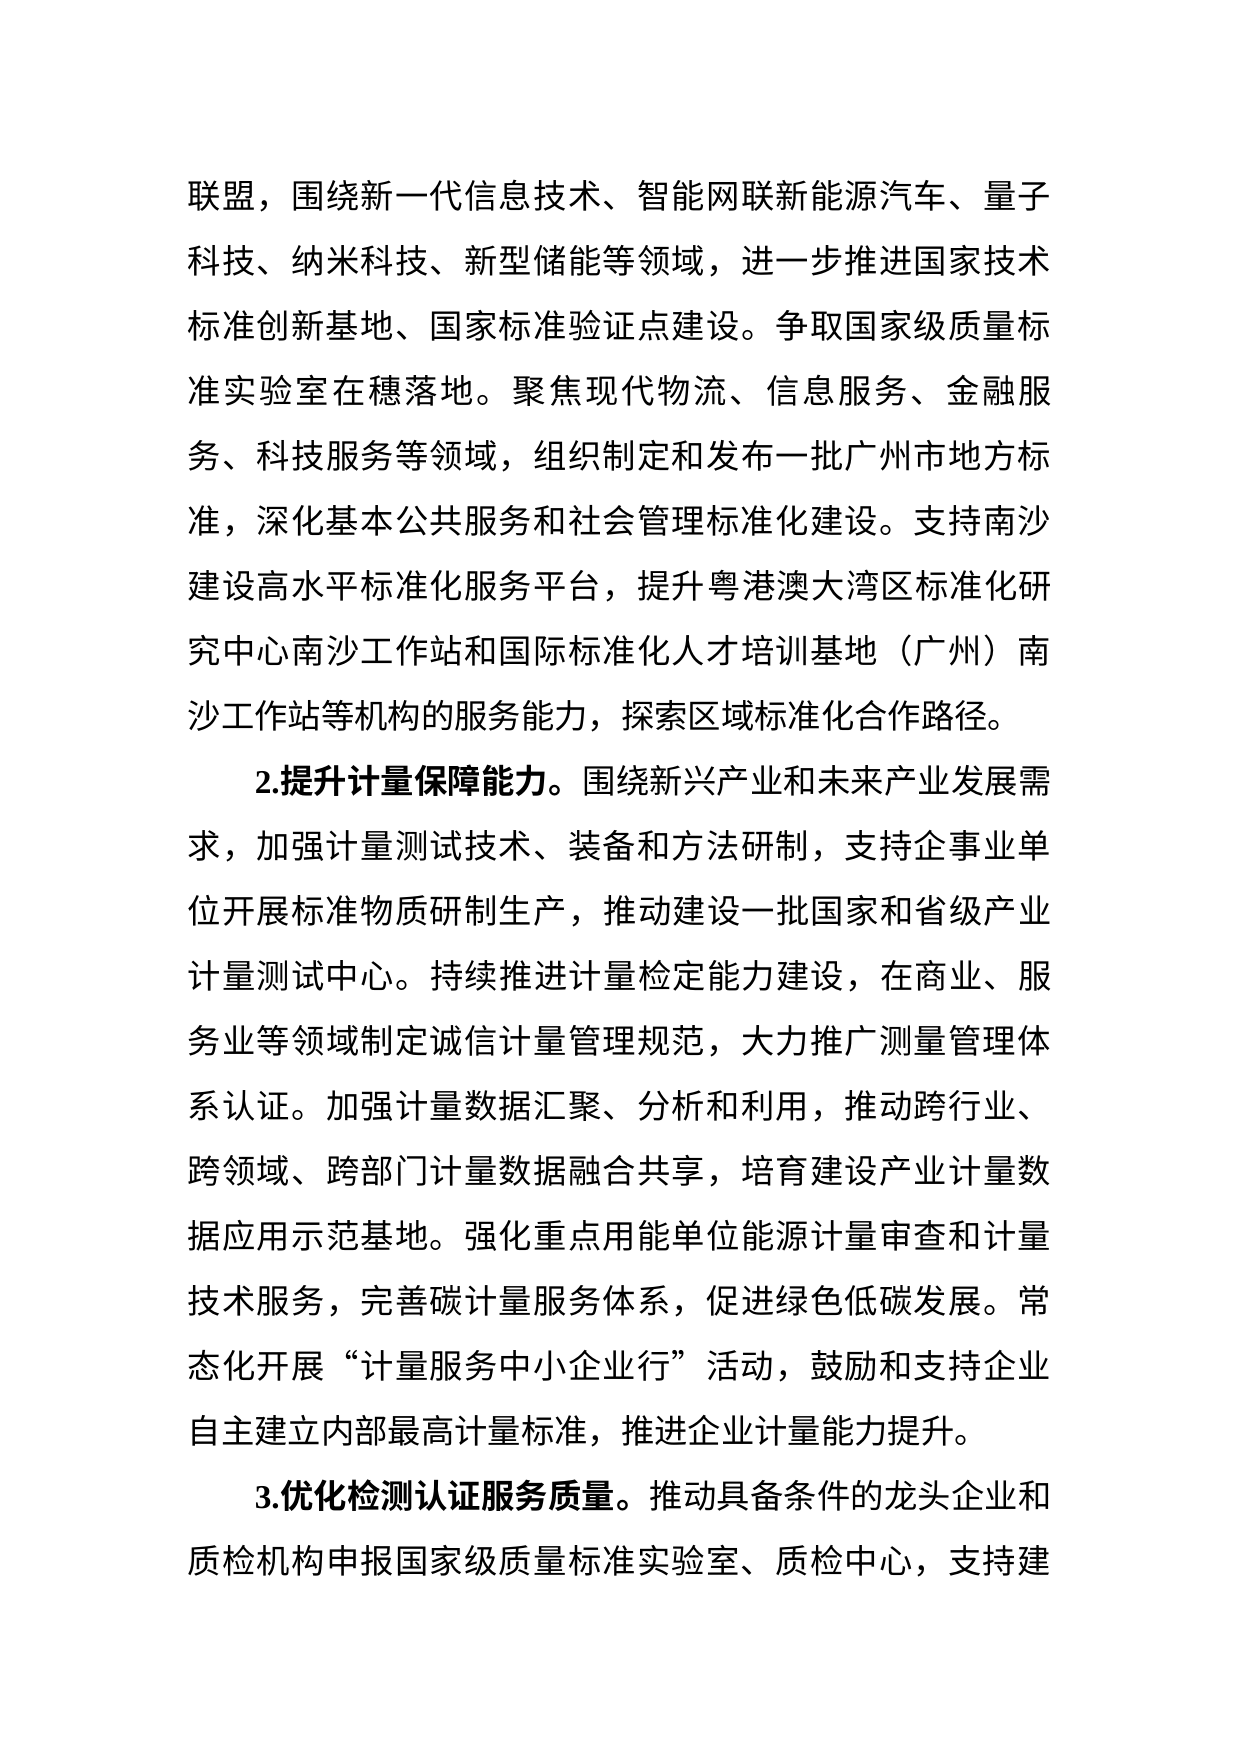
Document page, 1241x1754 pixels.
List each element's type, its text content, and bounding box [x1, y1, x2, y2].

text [187, 162, 1053, 747]
text 2.提升计量保障能力。围绕新兴产业和未来产业发展需求，加强计量测试技术、装备和方法研制，支持企事业单位开展标准物质研制生产，推动建设一批国家和省级产业计量测试中心。持续推进计量检定能力建设，在商业、服务业等领域制定诚信计量管理规范，大力推广测量管理体系认证。加强计量数据汇聚、分析和利用，推动跨行业、跨领域、跨部门计量数据融合共享，培育建设产业计量数据应用示范基地。强化重点用能单位能源计量审查和计量技术服务，完善碳计量服务体系，促进绿色低碳发展。常态化开展“计量服务中小企业行”活动，鼓励和支持企业自主建立内部最高计量标准，推进企业计量能力提升。 [187, 747, 1053, 1462]
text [187, 1462, 1053, 1592]
